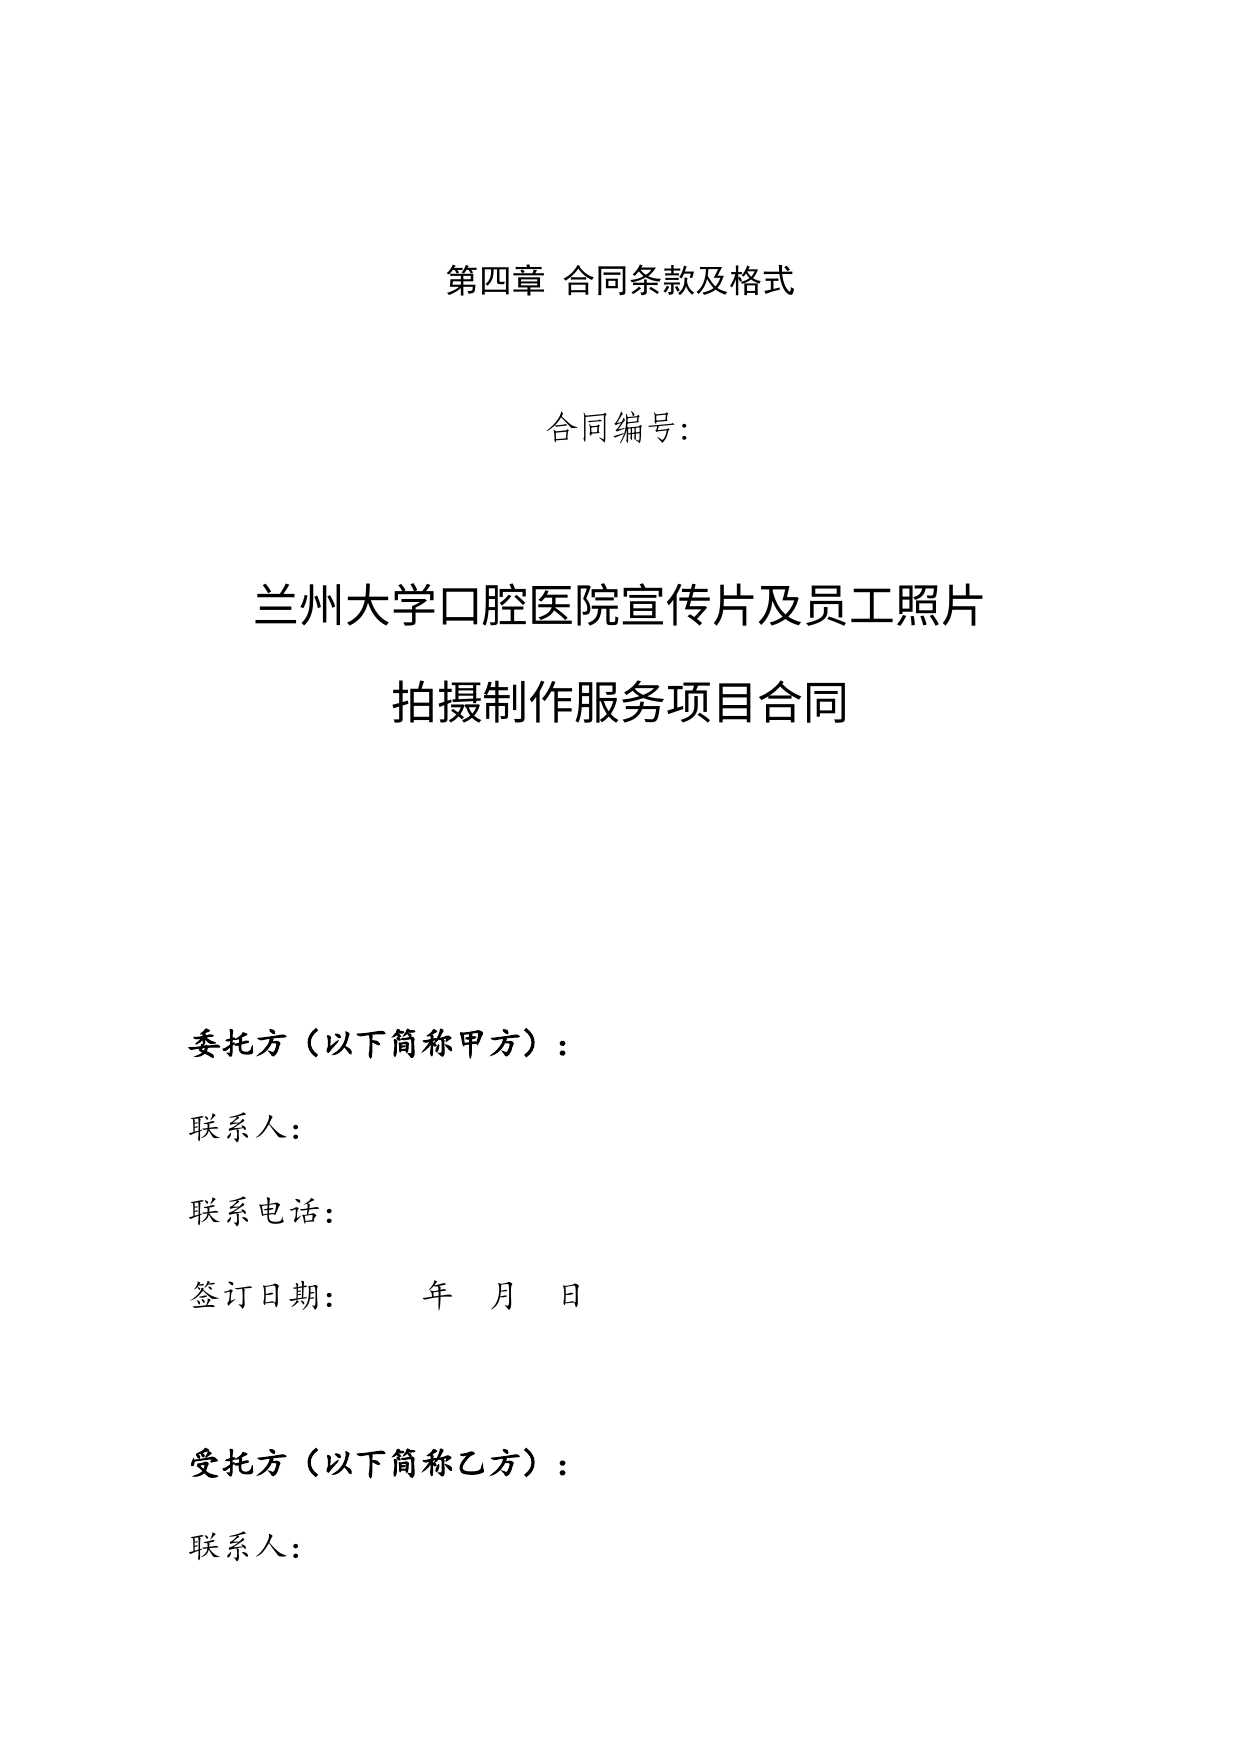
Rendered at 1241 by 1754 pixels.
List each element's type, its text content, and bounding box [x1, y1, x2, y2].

text 签订日期： 年 月 日 [187, 1260, 1053, 1325]
text 联系人： [187, 1512, 1053, 1577]
text 委托方（以下简称甲方）： [187, 1008, 1053, 1073]
text 联系人： [187, 1092, 1053, 1157]
text 合同编号： [187, 393, 1053, 458]
text 联系电话： [187, 1176, 1053, 1241]
text 兰州大学口腔医院宣传片及员工照片 [187, 553, 1053, 651]
text 受托方（以下简称乙方）： [187, 1428, 1053, 1493]
text 拍摄制作服务项目合同 [187, 651, 1053, 748]
list 第四章 合同条款及格式 [187, 246, 1053, 311]
